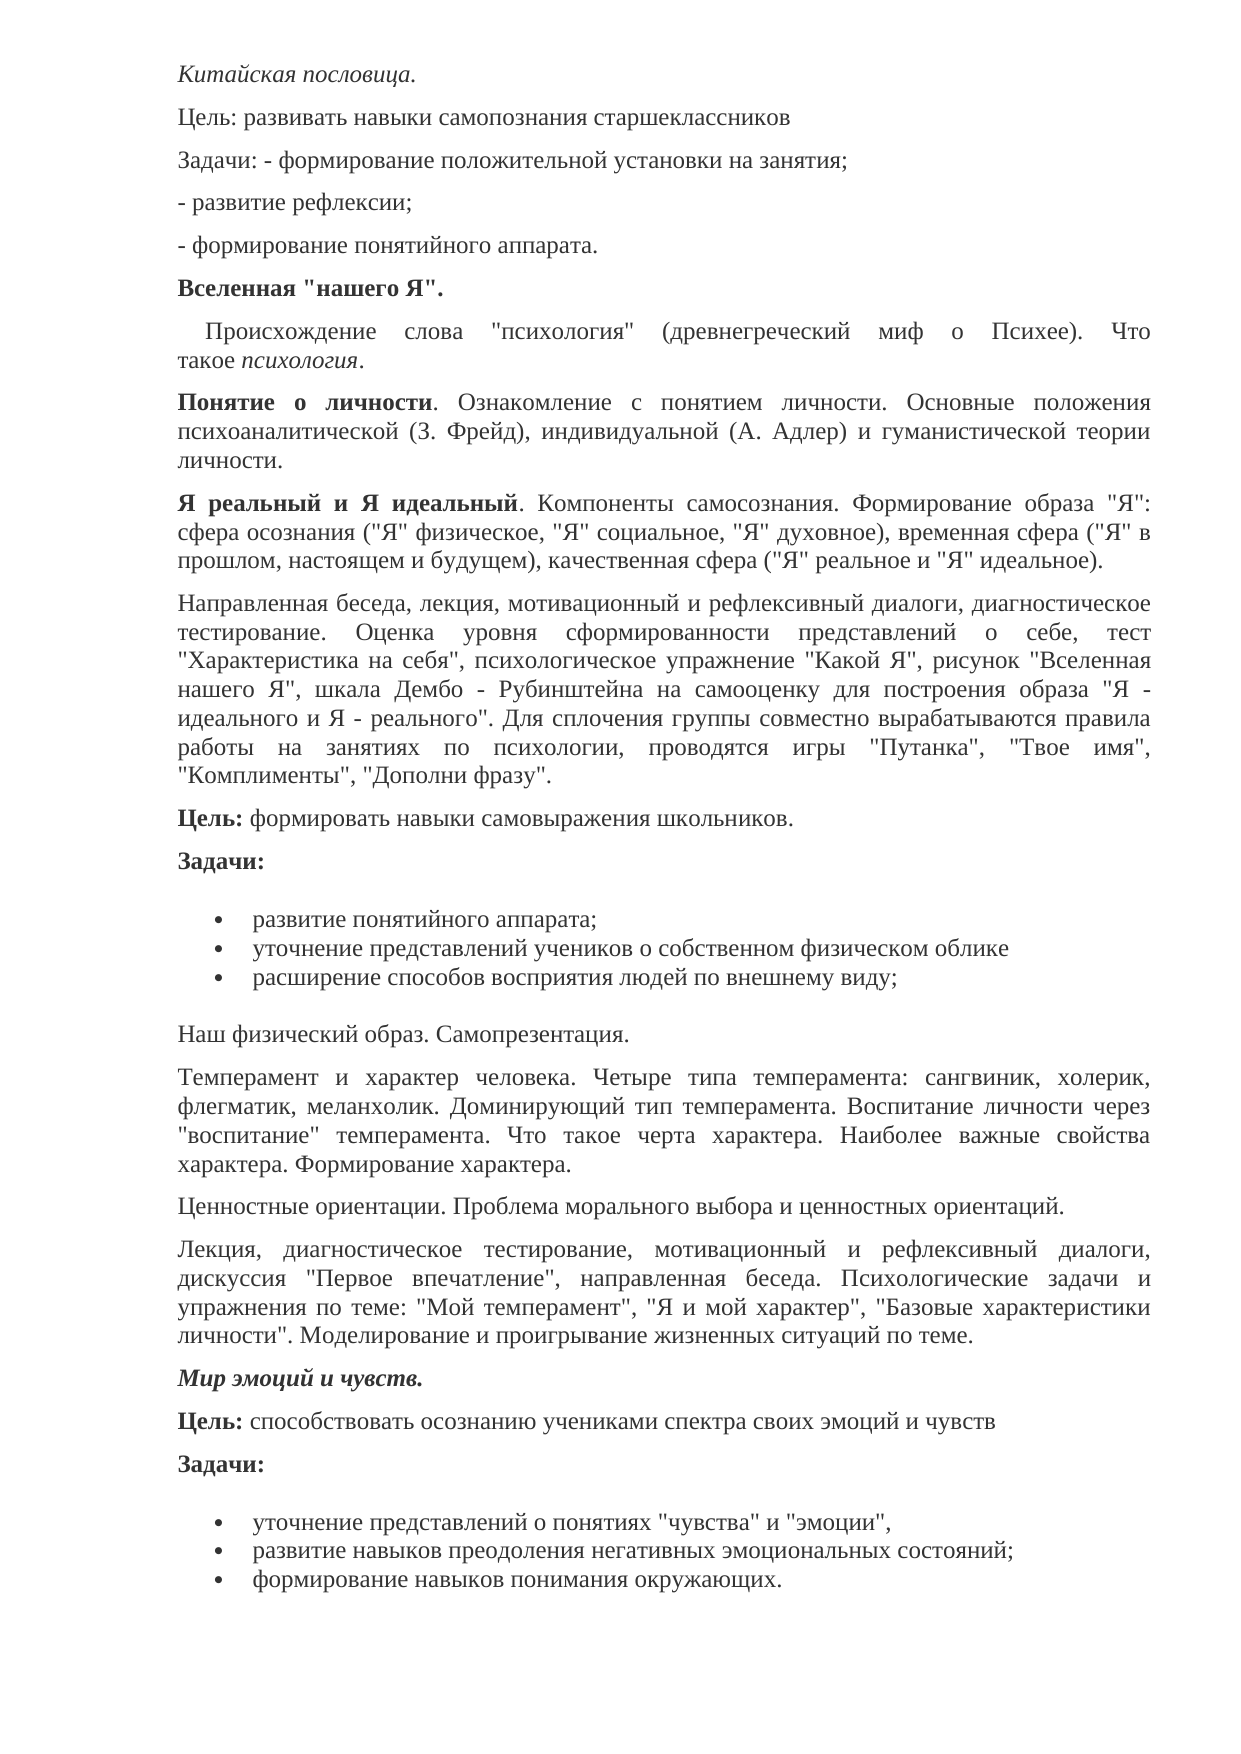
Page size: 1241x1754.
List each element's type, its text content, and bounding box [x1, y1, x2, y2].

list формирование навыков понимания окружающих. [215, 1564, 1152, 1593]
text Цель: развивать навыки самопознания старшеклассников [177, 102, 1152, 131]
text Китайская пословица. [177, 59, 1152, 88]
text Вселенная "нашего Я". [177, 273, 1152, 302]
text Темперамент и характер человека. Четыре типа темперамента: сангвиник, холерик, флегматик, меланхолик. Доминирующий тип темперамента. Воспитание личности через "воспитание" темперамента. Что такое черта характера. Наиболее важные свойства характера. Формирование характера. [177, 1062, 1152, 1177]
text Направленная беседа, лекция, мотивационный и рефлексивный диалоги, диагностическое тестирование. Оценка уровня сформированности представлений о себе, тест "Характеристика на себя", психологическое упражнение "Какой Я", рисунок "Вселенная нашего Я", шкала Дембо - Рубинштейна на самооценку для построения образа "Я - идеального и Я - реального". Для сплочения группы совместно вырабатываются правила работы на занятиях по психологии, проводятся игры "Путанка", "Твое имя", "Комплименты", "Дополни фразу". [177, 588, 1152, 789]
list уточнение представлений учеников о собственном физическом облике [215, 933, 1152, 962]
text Ценностные ориентации. Проблема морального выбора и ценностных ориентаций. [177, 1191, 1152, 1220]
text Задачи: [177, 1449, 1152, 1478]
text - формирование понятийного аппарата. [177, 230, 1152, 259]
text Я реальный и Я идеальный. Компоненты самосознания. Формирование образа "Я": сфера осознания ("Я" физическое, "Я" социальное, "Я" духовное), временная сфера ("Я" в прошлом, настоящем и будущем), качественная сфера ("Я" реальное и "Я" идеальное). [177, 488, 1152, 574]
list уточнение представлений о понятиях "чувства" и "эмоции", [215, 1507, 1152, 1536]
text Понятие о личности. Ознакомление с понятием личности. Основные положения психоаналитической (З. Фрейд), индивидуальной (А. Адлер) и гуманистической теории личности. [177, 387, 1152, 474]
text Задачи: - формирование положительной установки на занятия; [177, 145, 1152, 173]
text Лекция, диагностическое тестирование, мотивационный и рефлексивный диалоги, дискуссия "Первое впечатление", направленная беседа. Психологические задачи и упражнения по теме: "Мой темперамент", "Я и мой характер", "Базовые характеристики личности". Моделирование и проигрывание жизненных ситуаций по теме. [177, 1234, 1152, 1349]
text Цель: формировать навыки самовыражения школьников. [177, 803, 1152, 832]
list развитие навыков преодоления негативных эмоциональных состояний; [215, 1536, 1152, 1564]
text Цель: способствовать осознанию учениками спектра своих эмоций и чувств [177, 1406, 1152, 1435]
text - развитие рефлексии; [177, 187, 1152, 216]
text Наш физический образ. Самопрезентация. [177, 1019, 1152, 1048]
list развитие понятийного аппарата; [215, 904, 1152, 933]
text Задачи: [177, 846, 1152, 875]
text Мир эмоций и чувств. [177, 1363, 1152, 1392]
text Происхождение слова "психология" (древнегреческий миф о Психее). Что такое психология. [177, 316, 1152, 373]
list расширение способов восприятия людей по внешнему виду; [215, 962, 1152, 990]
